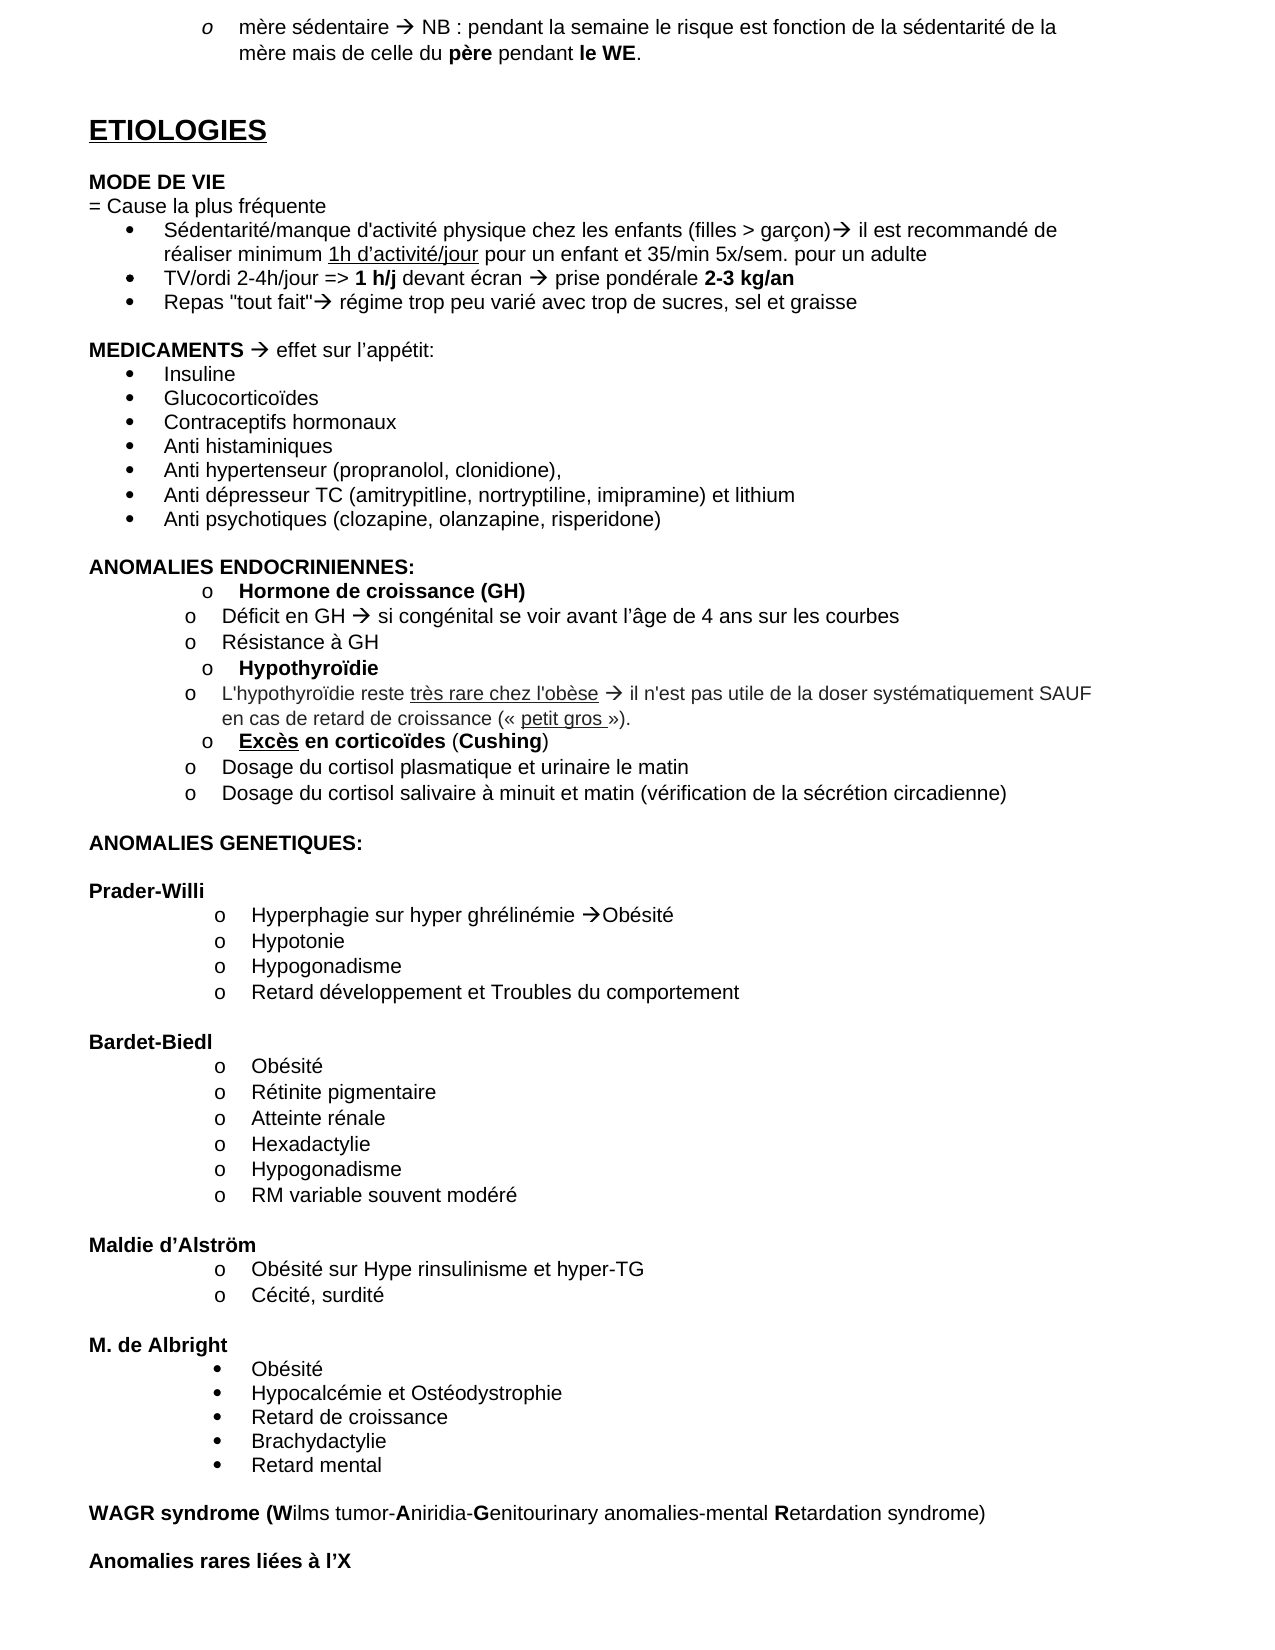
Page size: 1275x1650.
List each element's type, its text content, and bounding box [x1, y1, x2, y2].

text ETIOLOGIES [89, 112, 1107, 146]
list Anti histaminiques [126, 434, 1107, 458]
list Anti dépresseur TC (amitrypitline, nortryptiline, imipramine) et lithium [126, 482, 1107, 506]
list Obésité sur Hype rinsulinisme et hyper-TG [214, 1257, 1107, 1283]
list Glucocorticoïdes [126, 386, 1107, 410]
list Dosage du cortisol plasmatique et urinaire le matin [184, 755, 1107, 781]
list Brachydactylie [214, 1428, 1107, 1453]
list Obésité [214, 1356, 1107, 1380]
text Anomalies rares liées à l’X [89, 1548, 1107, 1572]
list Obésité [214, 1054, 1107, 1080]
text Prader-Willi [89, 879, 1107, 903]
list Hyperphagie sur hyper ghrélinémie Obésité [214, 903, 1107, 928]
list Hypogonadisme [214, 1157, 1107, 1183]
list Retard mental [214, 1453, 1107, 1477]
list Hormone de croissance (GH) [201, 578, 1107, 604]
list Anti hypertenseur (propranolol, clonidione), [126, 458, 1107, 482]
text ANOMALIES GENETIQUES: [89, 831, 1107, 855]
text MODE DE VIE [89, 170, 1107, 194]
list Hypotonie [214, 928, 1107, 954]
list RM variable souvent modéré [214, 1183, 1107, 1209]
list Hypothyroïdie [201, 656, 1107, 682]
text WAGR syndrome (Wilms tumor-Aniridia-Genitourinary anomalies-mental Retardation syndrome) [89, 1501, 1107, 1524]
list Cécité, surdité [214, 1283, 1107, 1308]
list Insuline [126, 362, 1107, 386]
text Maldie d’Alström [89, 1233, 1107, 1257]
list Rétinite pigmentaire [214, 1080, 1107, 1106]
list Dosage du cortisol salivaire à minuit et matin (vérification de la sécrétion circadienne) [184, 781, 1107, 807]
text = Cause la plus fréquente [89, 194, 1107, 218]
list L'hypothyroïdie reste très rare chez l'obèse il n'est pas utile de la doser systématiquement SAUF en cas de retard de croissance (« petit gros »). [184, 682, 1107, 729]
list Repas "tout fait" régime trop peu varié avec trop de sucres, sel et graisse [126, 290, 1107, 314]
list Déficit en GH si congénital se voir avant l’âge de 4 ans sur les courbes [184, 604, 1107, 630]
list mère sédentaire NB : pendant la semaine le risque est fonction de la sédentarité de la mère mais de celle du père pendant le WE. [201, 15, 1107, 64]
text ANOMALIES ENDOCRINIENNES: [89, 554, 1107, 578]
list Anti psychotiques (clozapine, olanzapine, risperidone) [126, 506, 1107, 531]
list Hypocalcémie et Ostéodystrophie [214, 1380, 1107, 1404]
list Atteinte rénale [214, 1106, 1107, 1131]
list TV/ordi 2-4h/jour => 1 h/j devant écran prise pondérale 2-3 kg/an [126, 266, 1107, 290]
text M. de Albright [89, 1332, 1107, 1356]
list Hypogonadisme [214, 954, 1107, 980]
text MEDICAMENTS effet sur l’appétit: [89, 338, 1107, 362]
text Bardet-Biedl [89, 1030, 1107, 1054]
list Sédentarité/manque d'activité physique chez les enfants (filles > garçon) il est recommandé de réaliser minimum 1h d’activité/jour pour un enfant et 35/min 5x/sem. pour un adulte [126, 218, 1107, 266]
list Résistance à GH [184, 630, 1107, 656]
list Hexadactylie [214, 1131, 1107, 1157]
list Retard développement et Troubles du comportement [214, 980, 1107, 1006]
list Excès en corticoïdes (Cushing) [201, 729, 1107, 755]
list Contraceptifs hormonaux [126, 410, 1107, 434]
list Retard de croissance [214, 1404, 1107, 1428]
